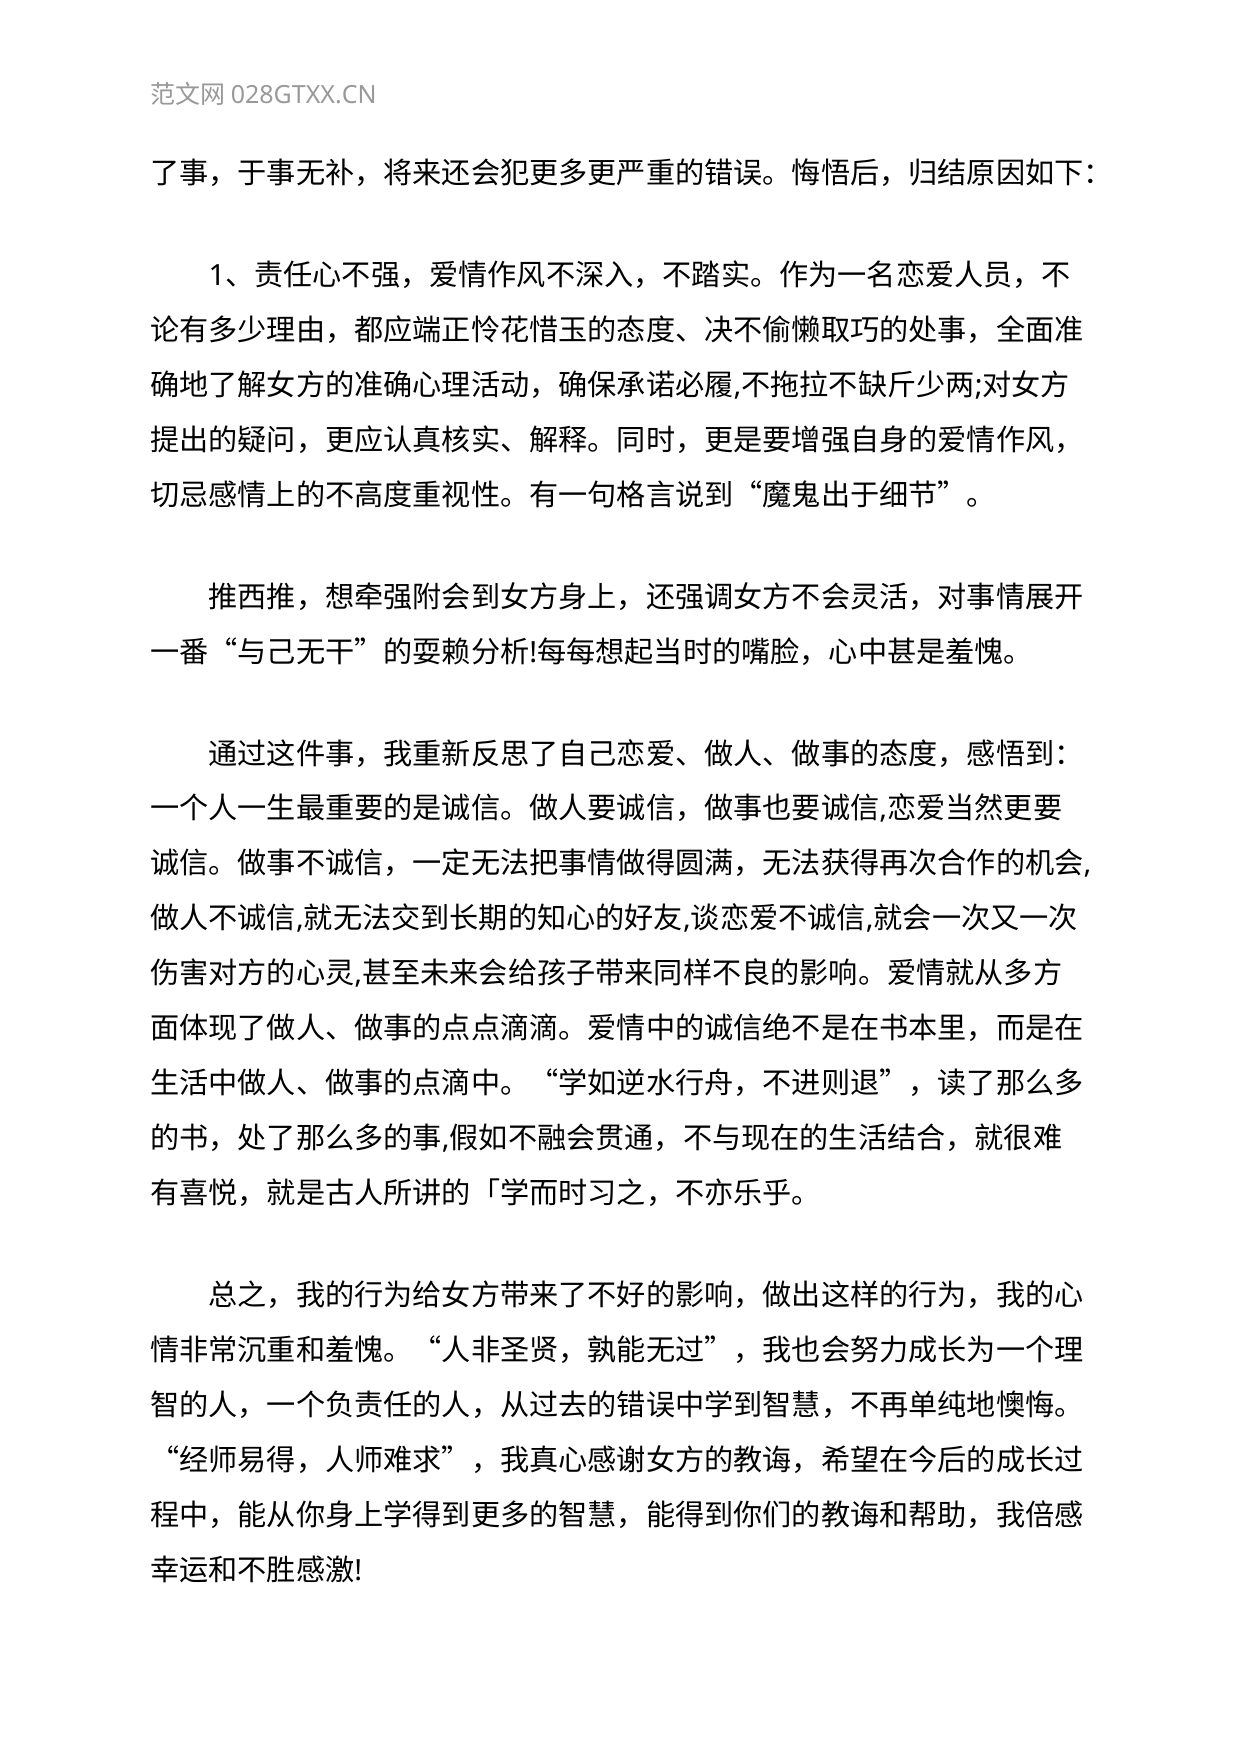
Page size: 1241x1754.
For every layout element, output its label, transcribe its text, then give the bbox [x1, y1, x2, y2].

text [150, 150, 1090, 192]
text 推西推，想牵强附会到女方身上，还强调女方不会灵活，对事情展开一番“与己无干”的耍赖分析!每每想起当时的嘴脸，心中甚是羞愧。 [150, 573, 1090, 671]
text 通过这件事，我重新反思了自己恋爱、做人、做事的态度，感悟到：一个人一生最重要的是诚信。做人要诚信，做事也要诚信,恋爱当然更要诚信。做事不诚信，一定无法把事情做得圆满，无法获得再次合作的机会,做人不诚信,就无法交到长期的知心的好友,谈恋爱不诚信,就会一次又一次伤害对方的心灵,甚至未来会给孩子带来同样不良的影响。爱情就从多方面体现了做人、做事的点点滴滴。爱情中的诚信绝不是在书本里，而是在生活中做人、做事的点滴中。“学如逆水行舟，不进则退”，读了那么多的书，处了那么多的事,假如不融会贯通，不与现在的生活结合，就很难有喜悦，就是古人所讲的「学而时习之，不亦乐乎。 [150, 730, 1090, 1212]
text 总之，我的行为给女方带来了不好的影响，做出这样的行为，我的心情非常沉重和羞愧。“人非圣贤，孰能无过”，我也会努力成长为一个理智的人，一个负责任的人，从过去的错误中学到智慧，不再单纯地懊悔。“经师易得，人师难求”，我真心感谢女方的教诲，希望在今后的成长过程中，能从你身上学得到更多的智慧，能得到你们的教诲和帮助，我倍感幸运和不胜感激! [150, 1272, 1090, 1588]
text 1、责任心不强，爱情作风不深入，不踏实。作为一名恋爱人员，不论有多少理由，都应端正怜花惜玉的态度、决不偷懒取巧的处事，全面准确地了解女方的准确心理活动，确保承诺必履,不拖拉不缺斤少两;对女方提出的疑问，更应认真核实、解释。同时，更是要增强自身的爱情作风，切忌感情上的不高度重视性。有一句格言说到“魔鬼出于细节”。 [150, 252, 1090, 514]
